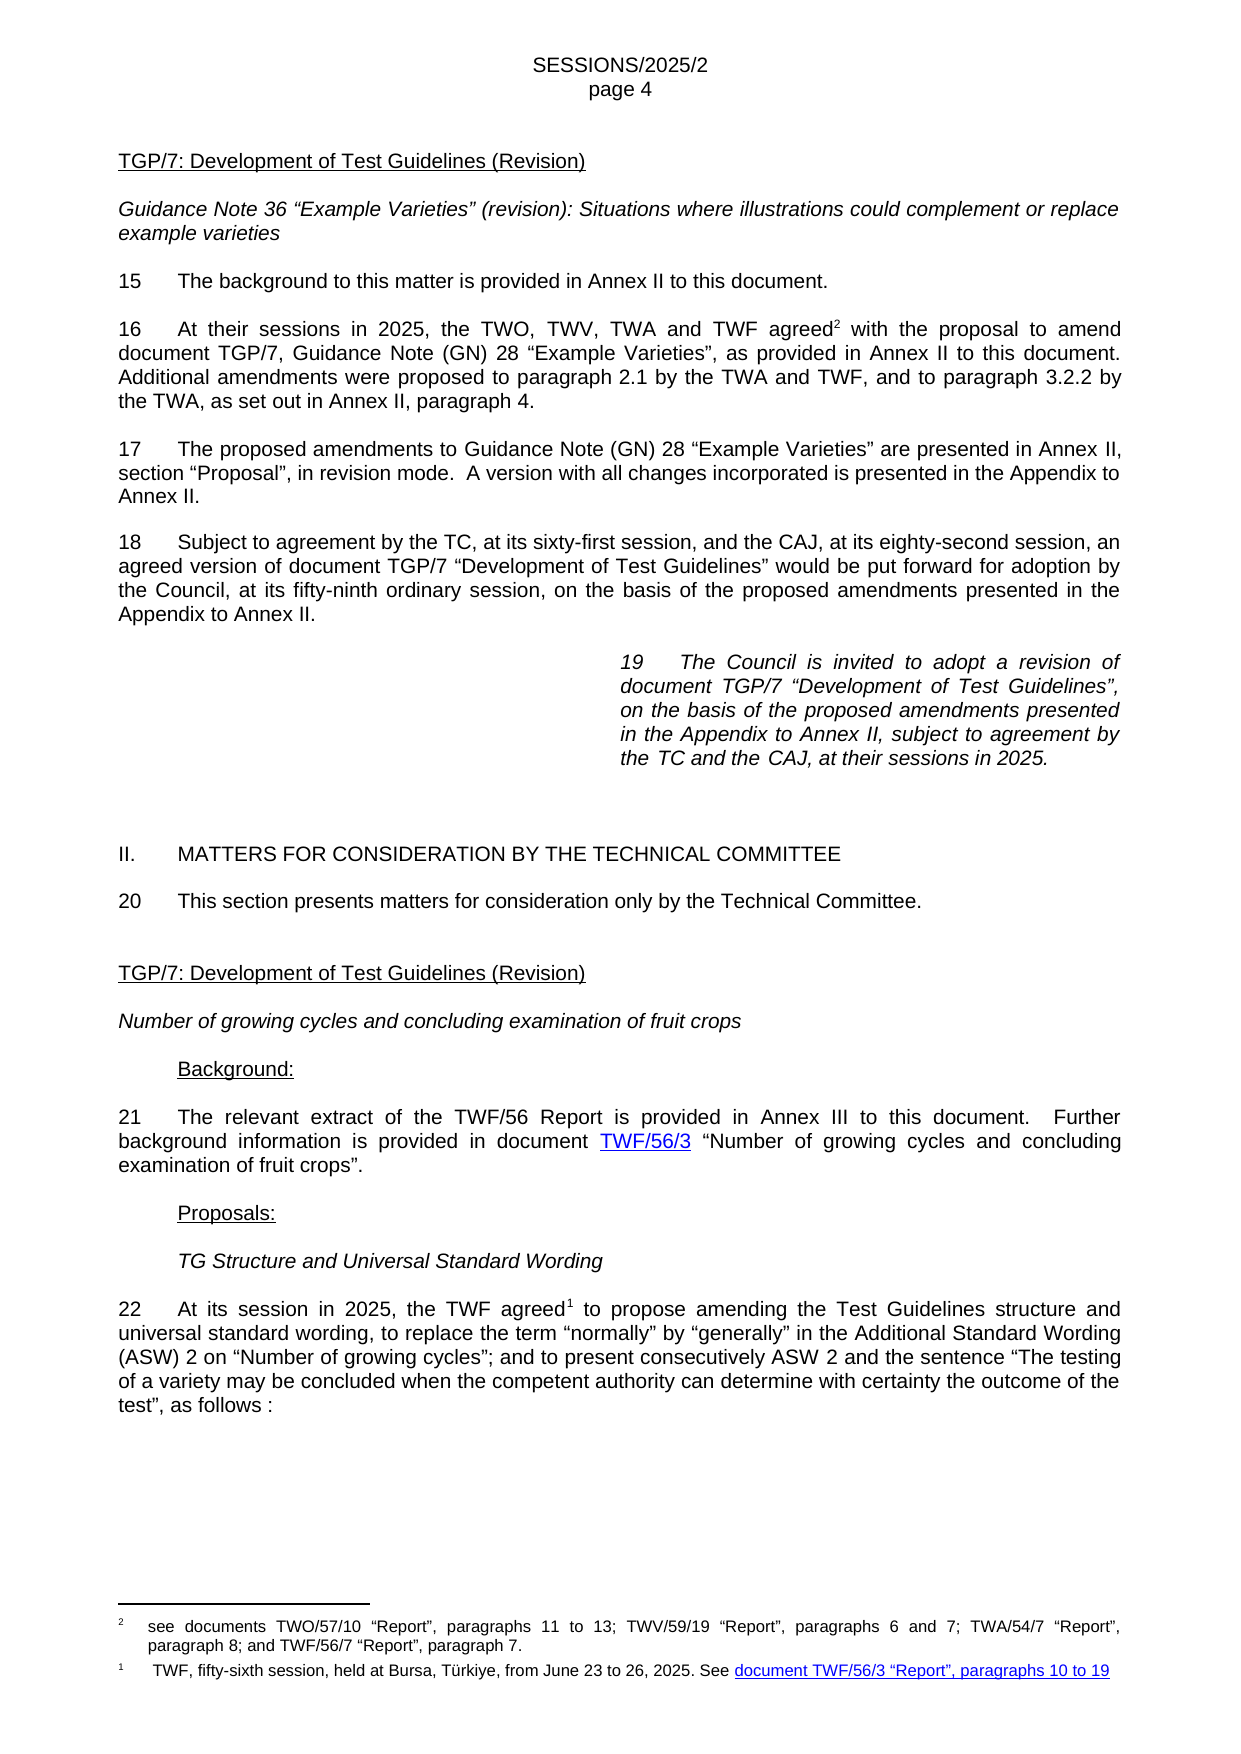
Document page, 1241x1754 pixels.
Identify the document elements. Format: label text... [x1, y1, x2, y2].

text At their sessions in 2025, the TWO, TWV, TWA and TWF agreed with the proposal to amend document TGP/7, Guidance Note (GN) 28 “Example Varieties”, as provided in Annex II to this document. Additional amendments were proposed to paragraph 2.1 by the TWA and TWF, and to paragraph 3.2.2 by the TWA, as set out in Annex II, paragraph 4. [118, 317, 1122, 412]
text At its session in 2025, the TWF agreed to propose amending the Test Guidelines structure and universal standard wording, to replace the term “normally” by “generally” in the Additional Standard Wording (ASW) 2 on “Number of growing cycles”; and to present consecutively ASW 2 and the sentence “The testing of a variety may be concluded when the competent authority can determine with certainty the outcome of the test”, as follows : [118, 1297, 1122, 1416]
text The background to this matter is provided in Annex II to this document. [118, 269, 1122, 293]
subtitle TGP/7: Development of Test Guidelines (Revision) [118, 961, 1122, 985]
subtitle II. Matters for consideration by the Technical Committee [118, 841, 1122, 865]
text The relevant extract of the TWF/56 Report is provided in Annex III to this document. Further background information is provided in document TWF/56/3 “Number of growing cycles and concluding examination of fruit crops”. [118, 1105, 1122, 1177]
subtitle Background: [177, 1057, 1122, 1081]
subtitle TGP/7: Development of Test Guidelines (Revision) [118, 149, 1122, 173]
subtitle TG Structure and Universal Standard Wording [177, 1249, 1122, 1273]
subtitle Guidance Note 36 “Example Varieties” (revision): Situations where illustrations could complement or replace example varieties [118, 197, 1122, 245]
text Subject to agreement by the TC, at its sixty-first session, and the CAJ, at its eighty-second session, an agreed version of document TGP/7 “Development of Test Guidelines” would be put forward for adoption by the Council, at its fifty-ninth ordinary session, on the basis of the proposed amendments presented in the Appendix to Annex II. [118, 530, 1122, 626]
subtitle Proposals: [177, 1201, 1122, 1225]
text The proposed amendments to Guidance Note (GN) 28 “Example Varieties” are presented in Annex II, section “Proposal”, in revision mode. A version with all changes incorporated is presented in the Appendix to Annex II. [118, 436, 1122, 508]
subtitle Number of growing cycles and concluding examination of fruit crops [118, 1009, 1122, 1033]
text This section presents matters for consideration only by the Technical Committee. [118, 889, 1122, 913]
text The Council is invited to adopt a revision of document TGP/7 “Development of Test Guidelines”, on the basis of the proposed amendments presented in the Appendix to Annex II, subject to agreement by the TC and the CAJ, at their sessions in 2025. [620, 650, 1122, 769]
